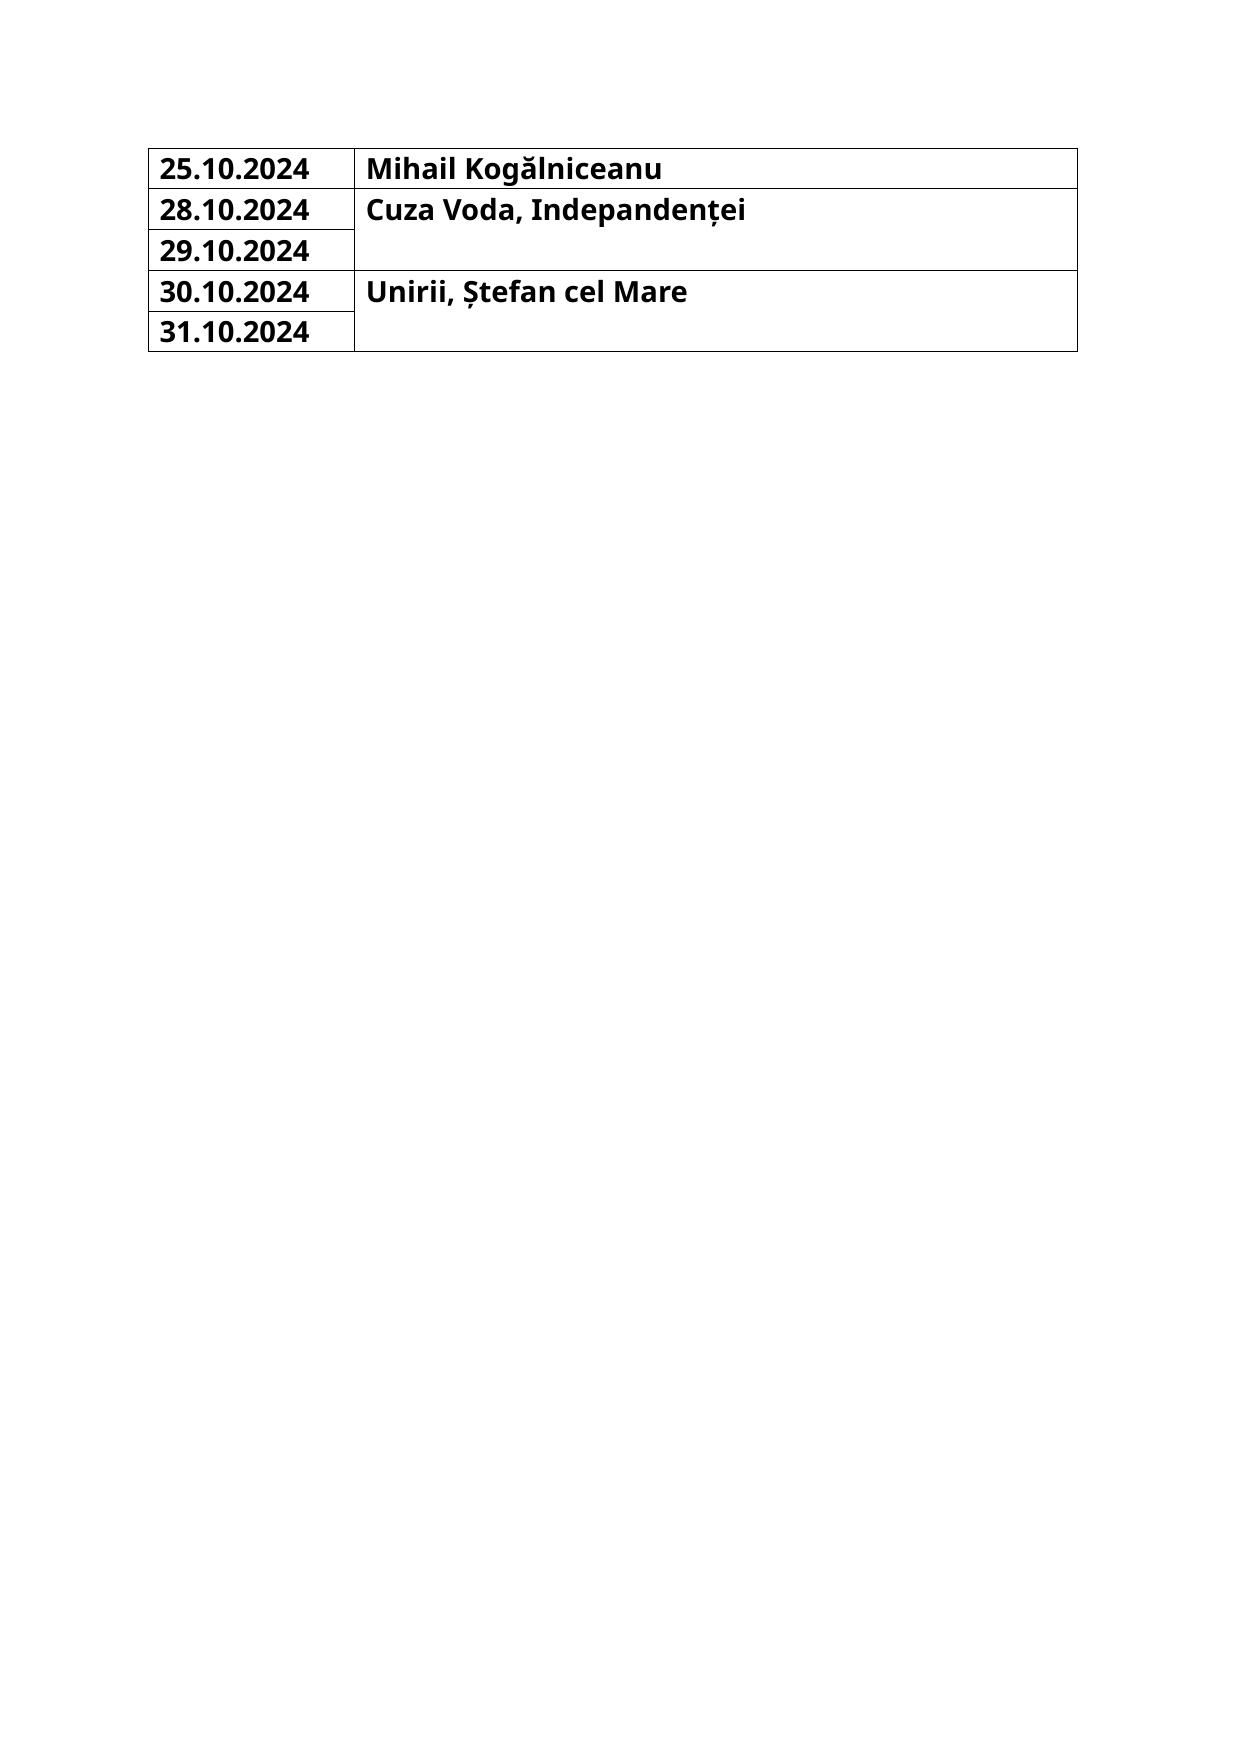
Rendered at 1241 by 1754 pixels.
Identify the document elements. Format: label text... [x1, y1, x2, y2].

table_cell Cuza Voda, Indepandenței [355, 189, 1077, 270]
table_cell 25.10.2024 [149, 149, 354, 188]
table_cell 29.10.2024 [149, 230, 354, 270]
table_cell Mihail Kogălniceanu [355, 149, 1077, 188]
table_cell 31.10.2024 [149, 312, 354, 351]
table_cell 30.10.2024 [149, 271, 354, 311]
table_cell 28.10.2024 [149, 189, 354, 229]
table_cell Unirii, Ștefan cel Mare [355, 271, 1077, 351]
